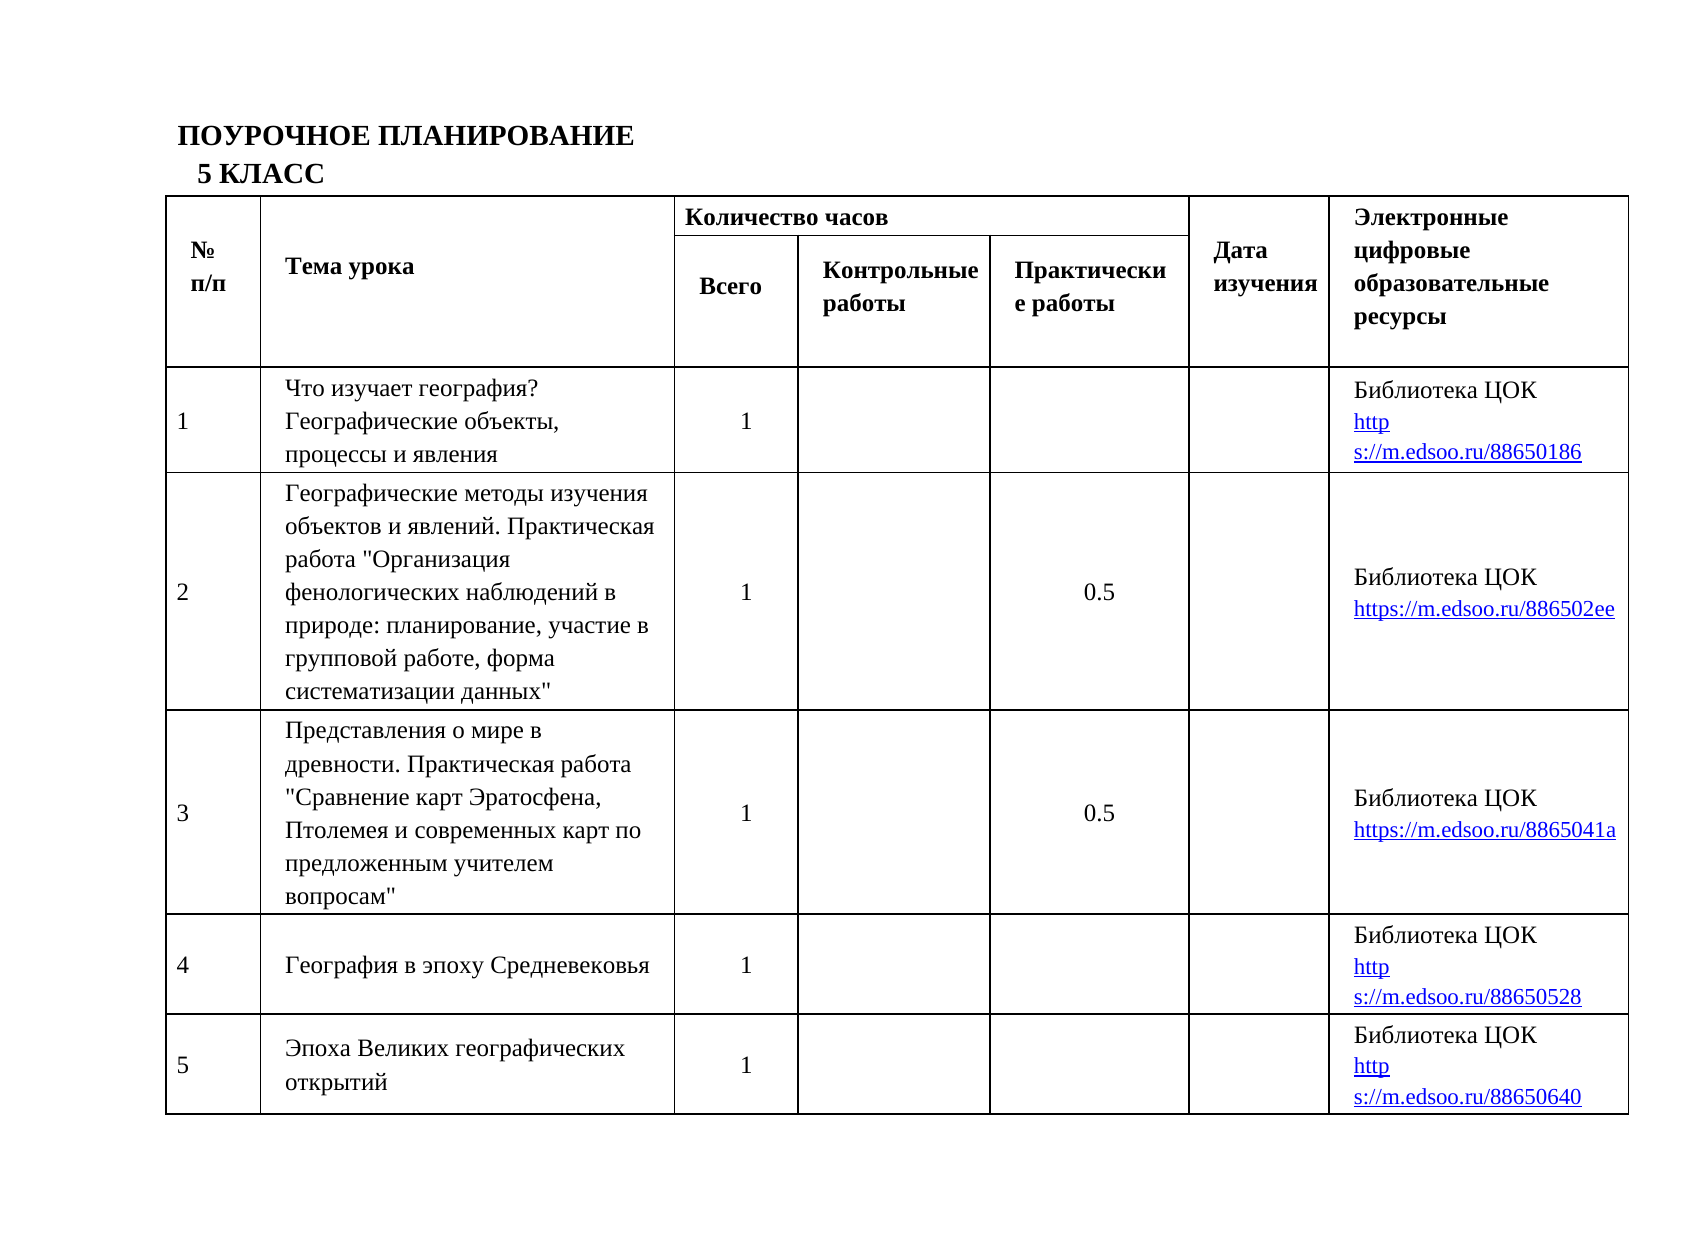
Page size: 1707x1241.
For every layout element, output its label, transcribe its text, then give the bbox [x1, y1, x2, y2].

table_cell 1 [675, 711, 797, 913]
table_cell [1190, 368, 1328, 471]
table_cell География в эпоху Средневековья [261, 915, 674, 1013]
table_cell 0.5 [991, 711, 1188, 913]
table_cell [799, 915, 989, 1013]
table_cell Библиотека ЦОК https://m.edsoo.ru/88650528 [1330, 915, 1628, 1013]
table_cell [991, 915, 1188, 1013]
table_header Дата изучения [1190, 197, 1328, 366]
table_cell [799, 368, 989, 471]
table_cell 4 [167, 915, 260, 1013]
table_cell Библиотека ЦОК https://m.edsoo.ru/88650640 [1330, 1015, 1628, 1113]
table_cell Эпоха Великих географических открытий [261, 1015, 674, 1113]
table_cell 1 [167, 368, 260, 471]
table_header № п/п [167, 197, 260, 366]
table_cell [1190, 915, 1328, 1013]
table_cell 1 [675, 915, 797, 1013]
table_cell Представления о мире в древности. Практическая работа "Сравнение карт Эратосфена, Птолемея и современных карт по предложенным учителем вопросам" [261, 711, 674, 913]
table_cell [1190, 711, 1328, 913]
table_cell [1190, 473, 1328, 709]
table_cell [991, 1015, 1188, 1113]
table_cell [991, 368, 1188, 471]
table_header Количество часов [675, 197, 1188, 234]
table_cell Контрольные работы [799, 236, 989, 366]
table_cell 3 [167, 711, 260, 913]
text ПОУРОЧНОЕ ПЛАНИРОВАНИЕ [177, 118, 1618, 152]
table_cell Библиотека ЦОК https://m.edsoo.ru/886502ee [1330, 473, 1628, 709]
table_cell Географические методы изучения объектов и явлений. Практическая работа "Организация фенологических наблюдений в природе: планирование, участие в групповой работе, форма систематизации данных" [261, 473, 674, 709]
table_cell 1 [675, 1015, 797, 1113]
table_cell [1190, 1015, 1328, 1113]
table_cell 2 [167, 473, 260, 709]
table_cell Практические работы [991, 236, 1188, 366]
text 5 КЛАСС [190, 157, 1618, 190]
table_cell [799, 1015, 989, 1113]
table_cell [799, 473, 989, 709]
table_cell 1 [675, 368, 797, 471]
table_cell Библиотека ЦОК https://m.edsoo.ru/8865041a [1330, 711, 1628, 913]
table_cell Что изучает география? Географические объекты, процессы и явления [261, 368, 674, 471]
table_cell 5 [167, 1015, 260, 1113]
table_header Тема урока [261, 197, 674, 366]
table_cell 0.5 [991, 473, 1188, 709]
table_header Электронные цифровые образовательные ресурсы [1330, 197, 1628, 366]
table_cell 1 [675, 473, 797, 709]
table_cell [799, 711, 989, 913]
table_cell Библиотека ЦОК https://m.edsoo.ru/88650186 [1330, 368, 1628, 471]
table_cell Всего [675, 236, 797, 366]
